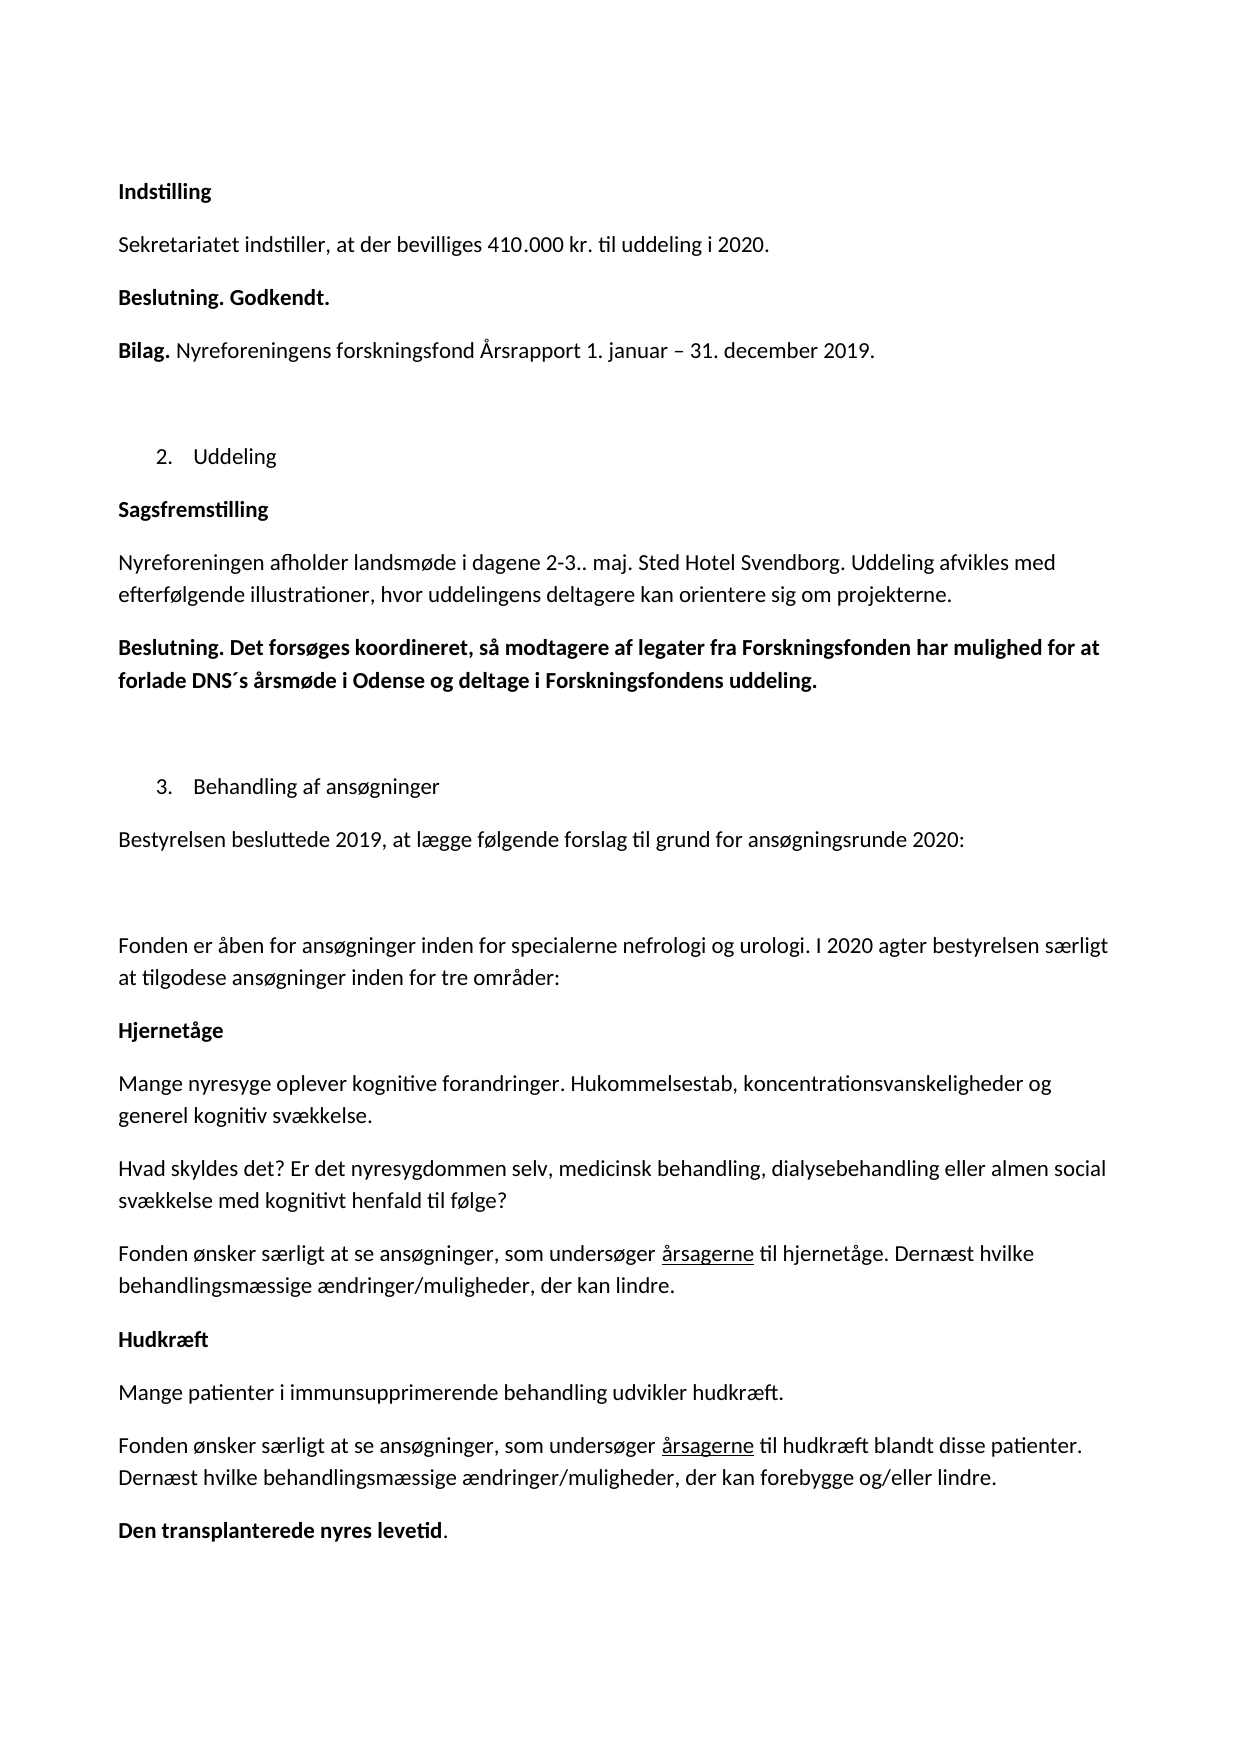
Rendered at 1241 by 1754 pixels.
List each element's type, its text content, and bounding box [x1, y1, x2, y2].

text Hudkræft [118, 1325, 1122, 1353]
text Indstilling [118, 177, 1122, 205]
text Hjernetåge [118, 1016, 1122, 1044]
text Bilag. Nyreforeningens forskningsfond Årsrapport 1. januar – 31. december 2019. [118, 336, 1122, 364]
text Mange nyresyge oplever kognitive forandringer. Hukommelsestab, koncentrationsvanskeligheder og generel kognitiv svækkelse. [118, 1069, 1122, 1129]
text Fonden ønsker særligt at se ansøgninger, som undersøger årsagerne til hjernetåge. Dernæst hvilke behandlingsmæssige ændringer/muligheder, der kan lindre. [118, 1239, 1122, 1300]
list Behandling af ansøgninger [156, 772, 1122, 800]
text Fonden er åben for ansøgninger inden for specialerne nefrologi og urologi. I 2020 agter bestyrelsen særligt at tilgodese ansøgninger inden for tre områder: [118, 931, 1122, 991]
list Uddeling [156, 442, 1122, 470]
text Fonden ønsker særligt at se ansøgninger, som undersøger årsagerne til hudkræft blandt disse patienter. Dernæst hvilke behandlingsmæssige ændringer/muligheder, der kan forebygge og/eller lindre. [118, 1431, 1122, 1491]
text Bestyrelsen besluttede 2019, at lægge følgende forslag til grund for ansøgningsrunde 2020: [118, 825, 1122, 853]
text Beslutning. Godkendt. [118, 283, 1122, 311]
text Den transplanterede nyres levetid. [118, 1516, 1122, 1544]
text Sekretariatet indstiller, at der bevilliges 410.000 kr. til uddeling i 2020. [118, 230, 1122, 258]
text Mange patienter i immunsupprimerende behandling udvikler hudkræft. [118, 1378, 1122, 1406]
text Nyreforeningen afholder landsmøde i dagene 2-3.. maj. Sted Hotel Svendborg. Uddeling afvikles med efterfølgende illustrationer, hvor uddelingens deltagere kan orientere sig om projekterne. [118, 548, 1122, 608]
text Sagsfremstilling [118, 495, 1122, 523]
text Beslutning. Det forsøges koordineret, så modtagere af legater fra Forskningsfonden har mulighed for at forlade DNS´s årsmøde i Odense og deltage i Forskningsfondens uddeling. [118, 633, 1122, 694]
text Hvad skyldes det? Er det nyresygdommen selv, medicinsk behandling, dialysebehandling eller almen social svækkelse med kognitivt henfald til følge? [118, 1154, 1122, 1214]
